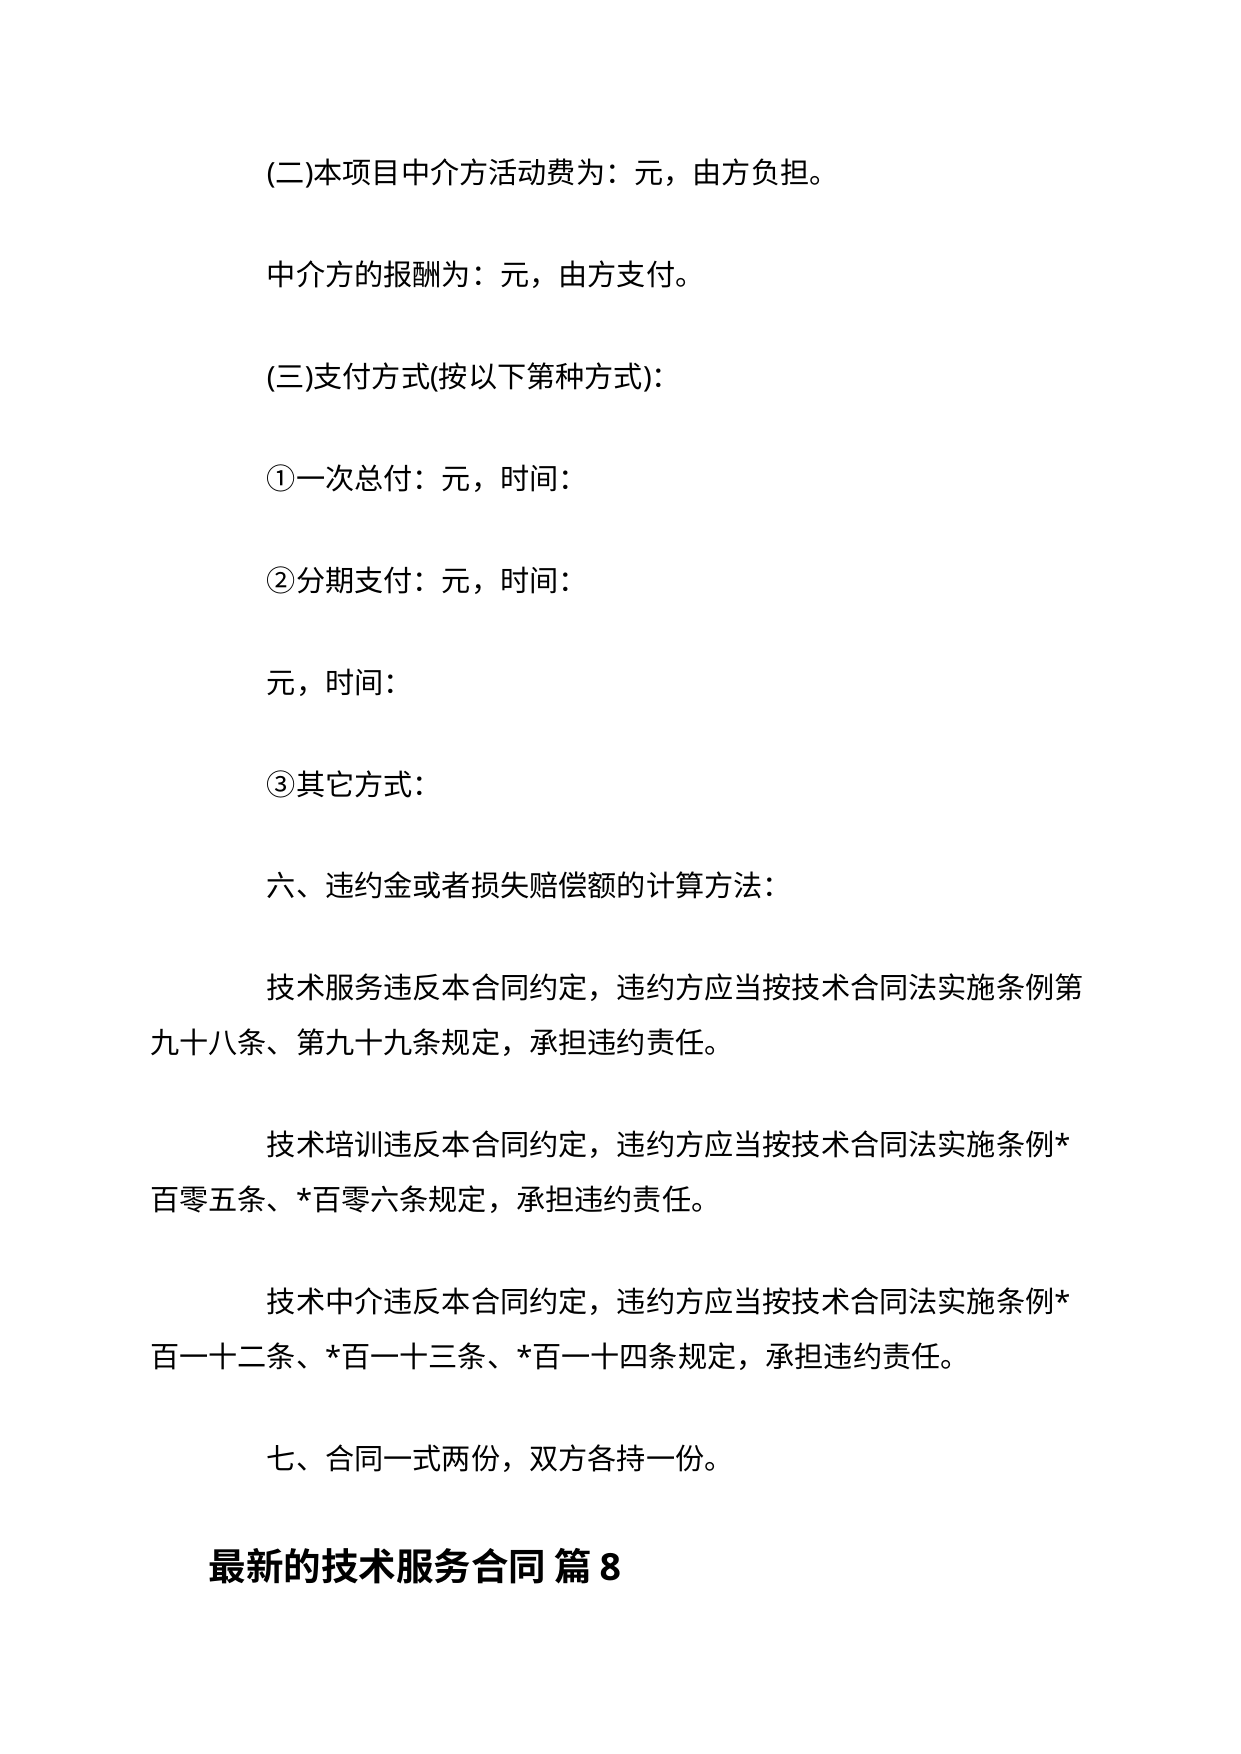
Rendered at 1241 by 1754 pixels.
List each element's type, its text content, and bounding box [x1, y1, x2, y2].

text 技术培训违反本合同约定，违约方应当按技术合同法实施条例*百零五条、*百零六条规定，承担违约责任。 [150, 1121, 1090, 1219]
text (三)支付方式(按以下第种方式)： [150, 354, 1090, 396]
text ①一次总付：元，时间： [150, 456, 1090, 498]
text 中介方的报酬为：元，由方支付。 [150, 252, 1090, 294]
text ③其它方式： [150, 761, 1090, 803]
text (二)本项目中介方活动费为：元，由方负担。 [150, 150, 1090, 192]
text 最新的技术服务合同 篇8 [150, 1537, 1090, 1591]
text 七、合同一式两份，双方各持一份。 [150, 1435, 1090, 1477]
text 元，时间： [150, 659, 1090, 702]
text 六、违约金或者损失赔偿额的计算方法： [150, 863, 1090, 905]
text ②分期支付：元，时间： [150, 557, 1090, 600]
text 技术中介违反本合同约定，违约方应当按技术合同法实施条例*百一十二条、*百一十三条、*百一十四条规定，承担违约责任。 [150, 1278, 1090, 1376]
text 技术服务违反本合同约定，违约方应当按技术合同法实施条例第九十八条、第九十九条规定，承担违约责任。 [150, 964, 1090, 1062]
